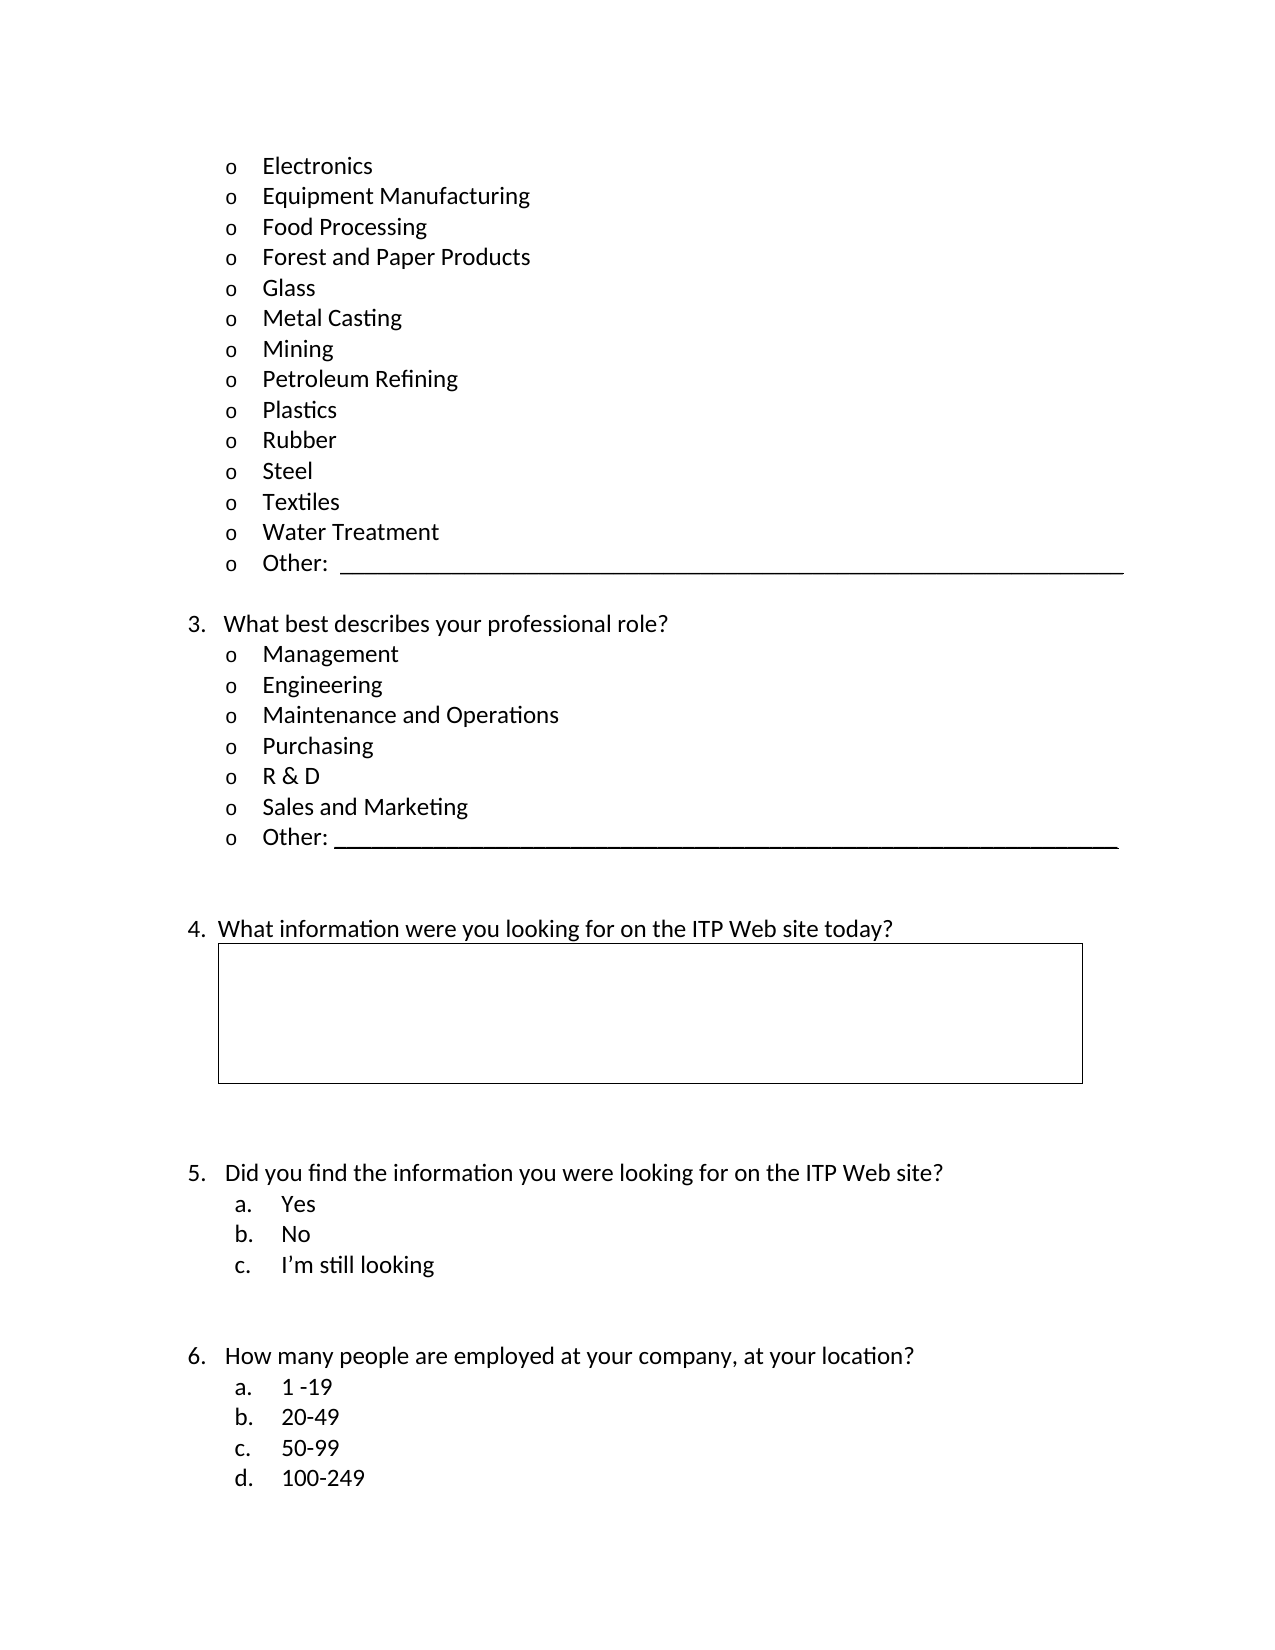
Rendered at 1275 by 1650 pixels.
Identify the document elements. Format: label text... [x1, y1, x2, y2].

list Mining [225, 333, 1125, 364]
list Textiles [225, 486, 1125, 516]
list Yes [234, 1188, 1125, 1218]
list Other: _______________________________________________________________ [225, 821, 1125, 852]
list Sales and Marketing [225, 791, 1125, 821]
list Water Treatment [225, 516, 1125, 547]
list How many people are employed at your company, at your location? [187, 1340, 1125, 1371]
list Petroleum Refining [225, 364, 1125, 394]
list Steel [225, 455, 1125, 486]
list Other: _______________________________________________________________ [225, 547, 1125, 577]
text 3. What best describes your professional role? [187, 608, 1125, 638]
list R & D [225, 760, 1125, 791]
list 100-249 [234, 1462, 1125, 1493]
list 1 -19 [234, 1371, 1125, 1401]
list Equipment Manufacturing [225, 181, 1125, 211]
list Plastics [225, 394, 1125, 425]
list Metal Casting [225, 303, 1125, 333]
list Management [225, 638, 1125, 669]
list Maintenance and Operations [225, 699, 1125, 730]
text 4. What information were you looking for on the ITP Web site today? [187, 913, 1125, 943]
list Engineering [225, 669, 1125, 699]
list I’m still looking [234, 1249, 1125, 1279]
list 20-49 [234, 1401, 1125, 1432]
list and Paper Products [225, 242, 1125, 272]
list Glass [225, 272, 1125, 303]
list 50-99 [234, 1432, 1125, 1462]
list Food Processing [225, 211, 1125, 242]
list Did you find the information you were looking for on the ITP Web site? [187, 1157, 1125, 1188]
list No [234, 1218, 1125, 1249]
list Electronics [225, 150, 1125, 181]
list Rubber [225, 425, 1125, 455]
list Purchasing [225, 730, 1125, 760]
